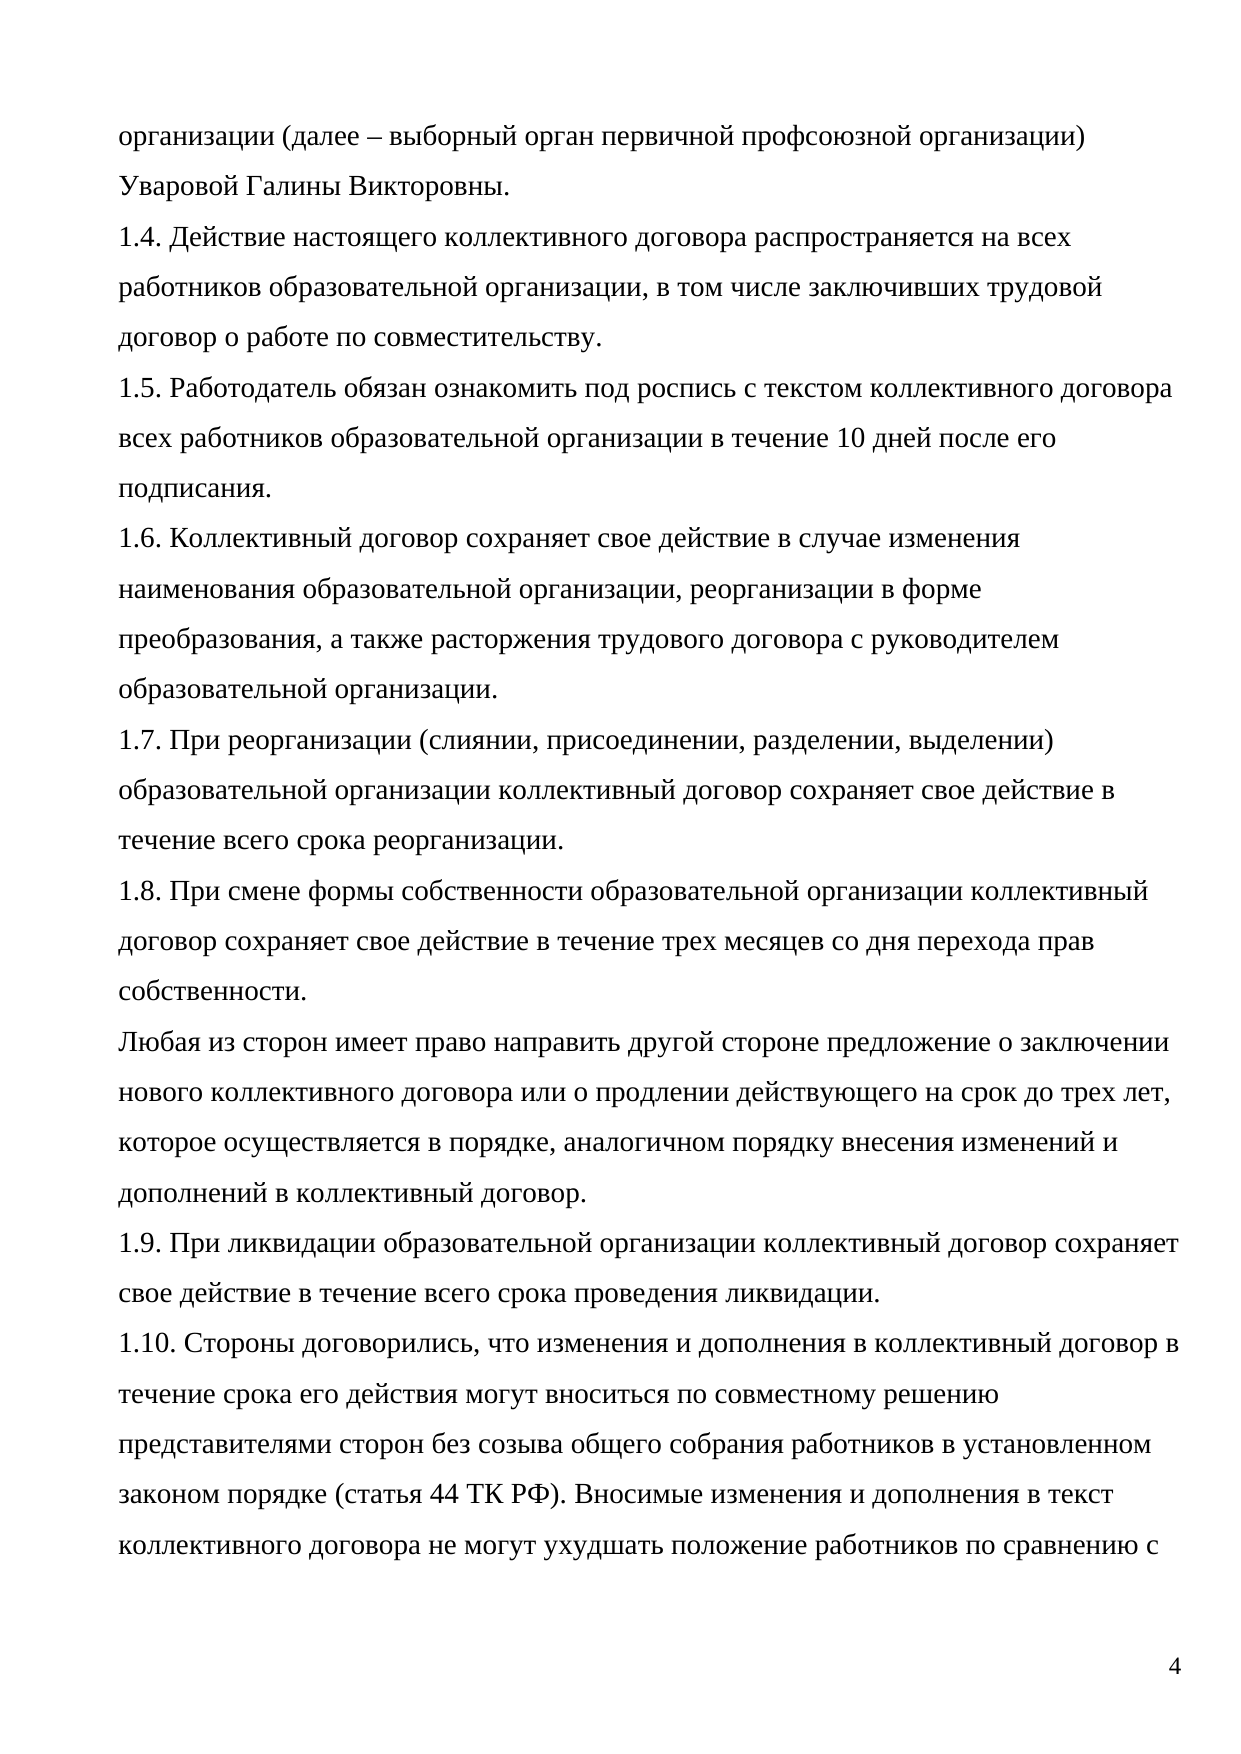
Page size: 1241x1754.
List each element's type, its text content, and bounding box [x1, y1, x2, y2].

text 1.8. При смене формы собственности образовательной организации коллективный договор сохраняет свое действие в течение трех месяцев со дня перехода прав собственности. [118, 873, 1181, 1007]
text 1.5. Работодатель обязан ознакомить под роспись с текстом коллективного договора всех работников образовательной организации в течение 10 дней после его подписания. [118, 370, 1181, 504]
text 1.6. Коллективный договор сохраняет свое действие в случае изменения наименования образовательной организации, реорганизации в форме преобразования, а также расторжения трудового договора с руководителем образовательной организации. [118, 521, 1181, 705]
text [118, 1326, 1181, 1560]
text 1.7. При реорганизации (слиянии, присоединении, разделении, выделении) образовательной организации коллективный договор сохраняет свое действие в течение всего срока реорганизации. [118, 722, 1181, 856]
text 1.4. Действие настоящего коллективного договора распространяется на всех работников образовательной организации, в том числе заключивших трудовой договор о работе по совместительству. [118, 219, 1181, 353]
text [118, 118, 1181, 202]
text 1.9. При ликвидации образовательной организации коллективный договор сохраняет свое действие в течение всего срока проведения ликвидации. [118, 1225, 1181, 1309]
text Любая из сторон имеет право направить другой стороне предложение о заключении нового коллективного договора или о продлении действующего на срок до трех лет, которое осуществляется в порядке, аналогичном порядку внесения изменений и дополнений в коллективный договор. [118, 1024, 1181, 1208]
